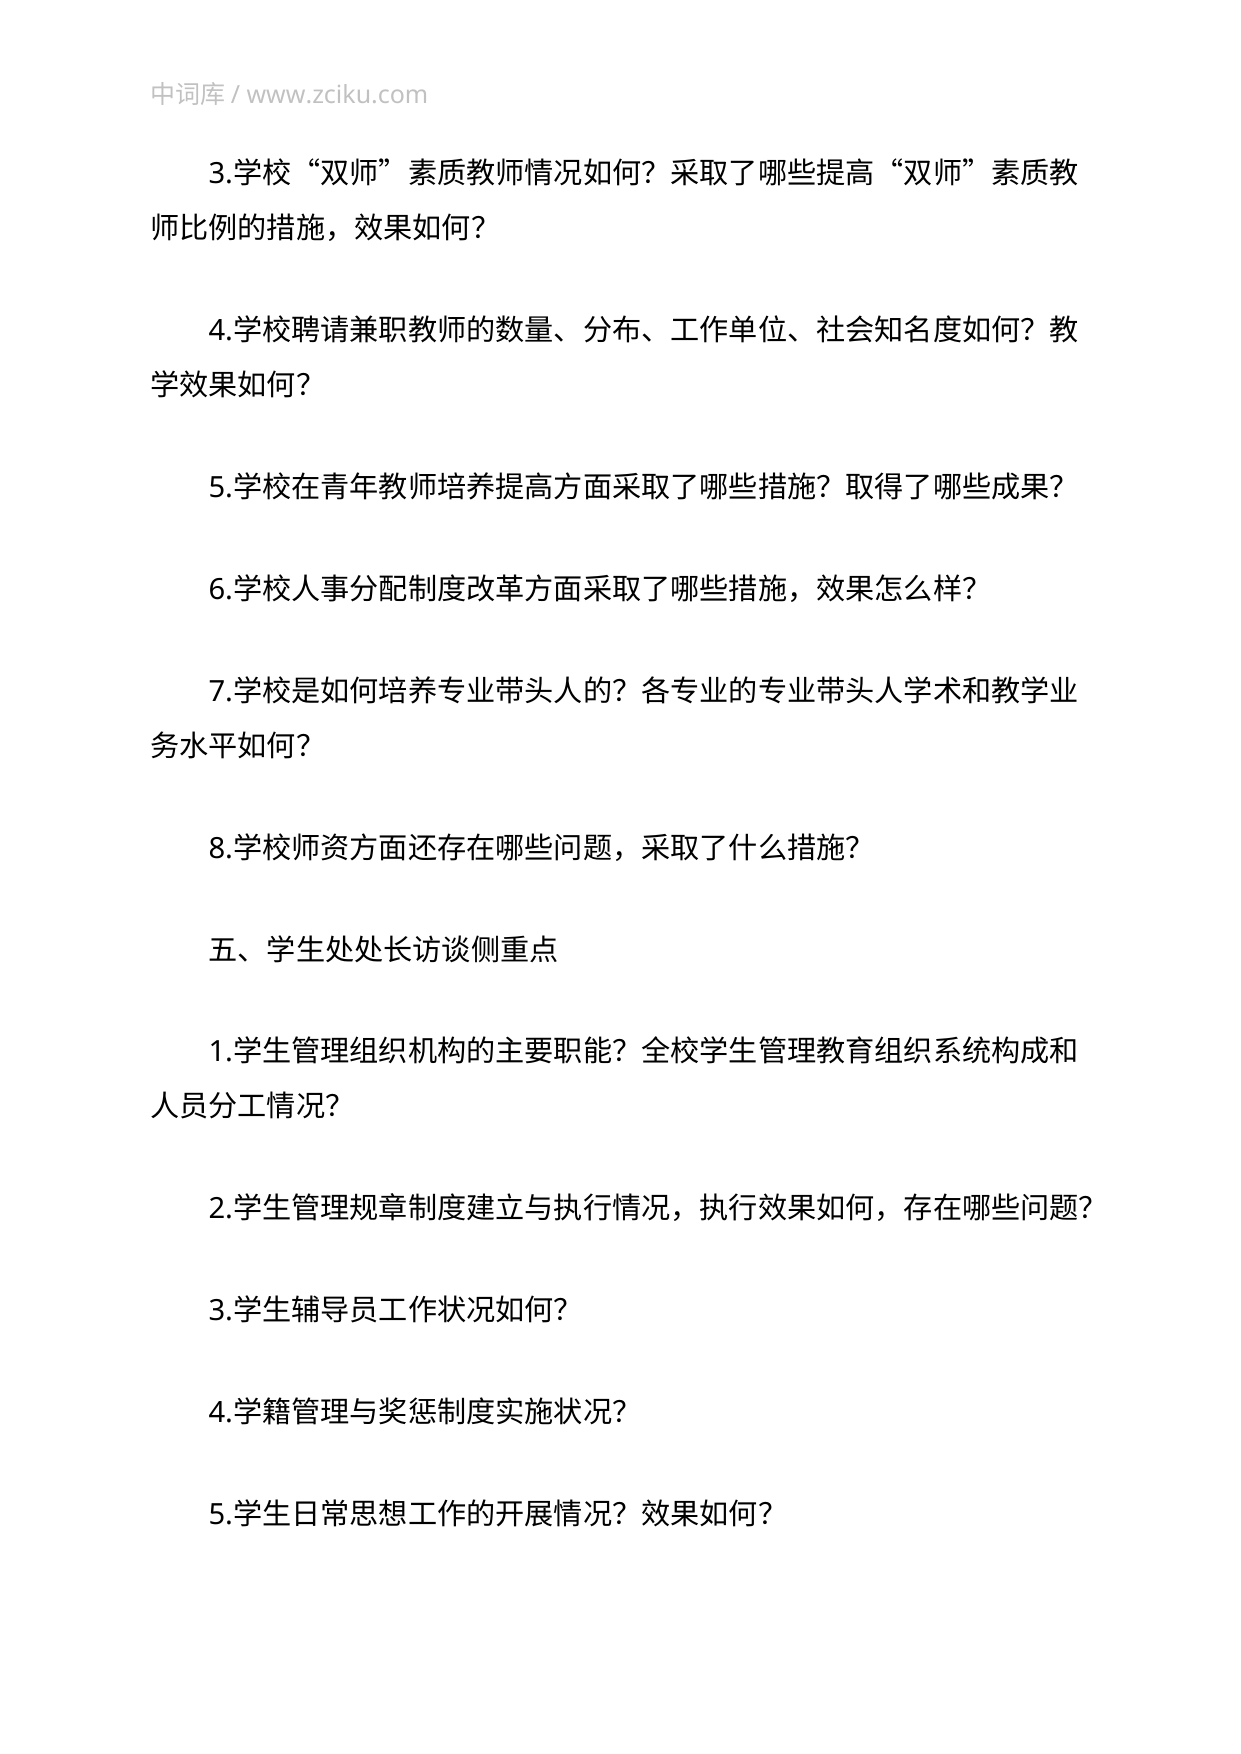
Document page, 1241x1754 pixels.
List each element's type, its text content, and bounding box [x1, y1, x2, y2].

text 5.学校在青年教师培养提高方面采取了哪些措施？取得了哪些成果？ [150, 463, 1090, 506]
text 3.学校“双师”素质教师情况如何？采取了哪些提高“双师”素质教师比例的措施，效果如何？ [150, 150, 1090, 247]
text 6.学校人事分配制度改革方面采取了哪些措施，效果怎么样？ [150, 566, 1090, 608]
text 1.学生管理组织机构的主要职能？全校学生管理教育组织系统构成和人员分工情况？ [150, 1028, 1090, 1125]
text 3.学生辅导员工作状况如何？ [150, 1287, 1090, 1329]
text 4.学校聘请兼职教师的数量、分布、工作单位、社会知名度如何？教学效果如何？ [150, 307, 1090, 404]
text 5.学生日常思想工作的开展情况？效果如何？ [150, 1491, 1090, 1533]
text 五、学生处处长访谈侧重点 [150, 926, 1090, 968]
text 4.学籍管理与奖惩制度实施状况？ [150, 1389, 1090, 1431]
text 7.学校是如何培养专业带头人的？各专业的专业带头人学术和教学业务水平如何？ [150, 667, 1090, 765]
text 8.学校师资方面还存在哪些问题，采取了什么措施？ [150, 824, 1090, 867]
text 2.学生管理规章制度建立与执行情况，执行效果如何，存在哪些问题？ [150, 1185, 1090, 1227]
